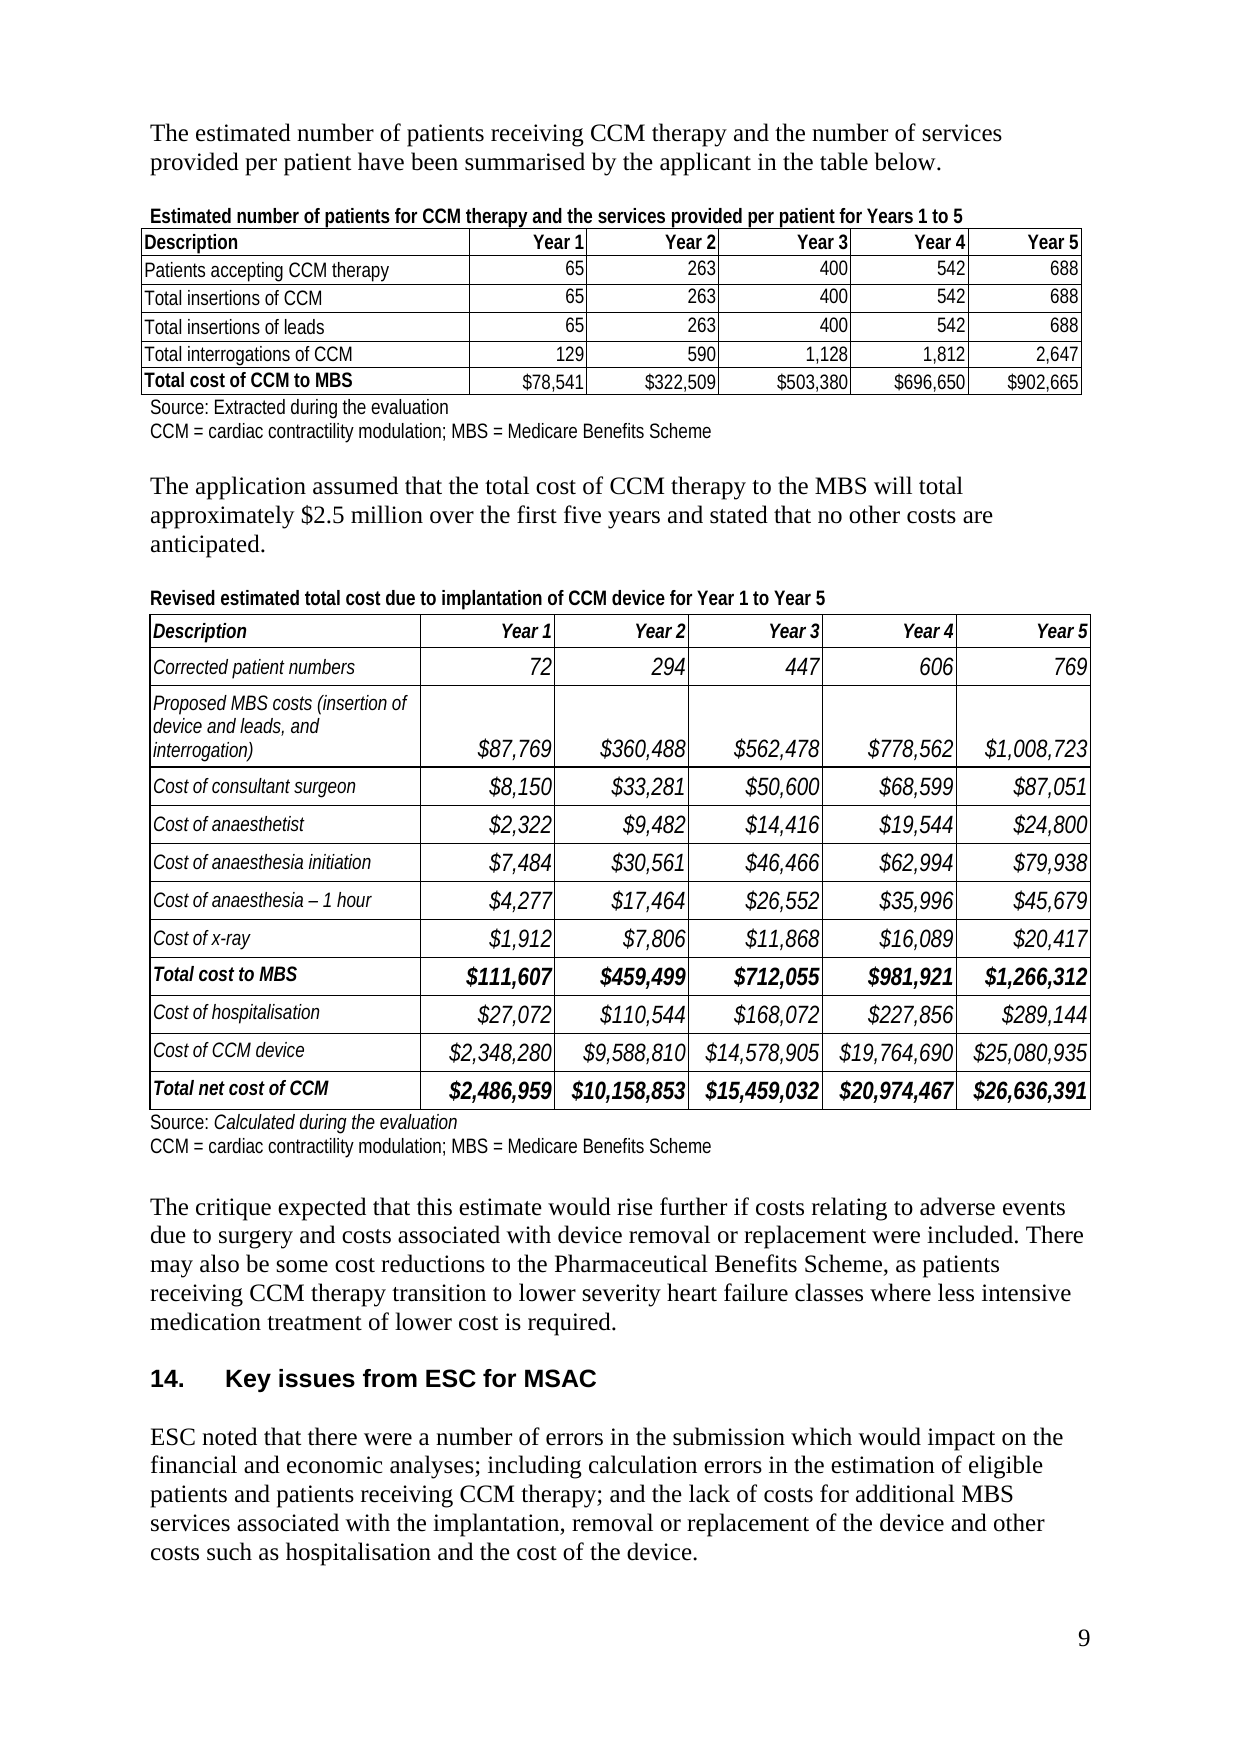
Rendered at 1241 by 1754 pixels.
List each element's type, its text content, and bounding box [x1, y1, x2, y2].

table_cell Cost of anaesthesia – 1 hour [151, 882, 420, 918]
table_cell Cost of consultant surgeon [151, 768, 420, 804]
table_cell $19,544 [823, 806, 956, 842]
text The critique expected that this estimate would rise further if costs relating to adverse events due to surgery and costs associated with device removal or replacement were included. There may also be some cost reductions to the Pharmaceutical Benefits Scheme, as patients receiving CCM therapy transition to lower severity heart failure classes where less intensive medication treatment of lower cost is required. [150, 1192, 1090, 1335]
text Estimated number of patients for CCM therapy and the services provided per patient for Years 1 to 5 [150, 204, 1090, 228]
table_cell Total insertions of leads [142, 313, 469, 341]
table_cell $1,266,312 [957, 958, 1090, 994]
table_cell Cost of CCM device [151, 1034, 420, 1071]
text CCM = cardiac contractility modulation; MBS = Medicare Benefits Scheme [150, 419, 1090, 443]
table_cell $2,348,280 [421, 1034, 554, 1071]
table_cell $9,482 [555, 806, 688, 842]
text Source: Extracted during the evaluation [150, 395, 1090, 419]
table_header Description [142, 229, 469, 255]
table_header Year 3 [719, 229, 850, 255]
table_cell 542 [851, 285, 968, 312]
table_cell $902,665 [969, 368, 1081, 394]
table_cell 400 [719, 285, 850, 312]
table_cell $9,588,810 [555, 1034, 688, 1071]
table_header Description [151, 615, 420, 647]
table_cell $46,466 [689, 844, 822, 881]
table_cell 65 [470, 256, 586, 283]
table_cell $778,562 [823, 686, 956, 766]
table_cell 688 [969, 256, 1081, 283]
table_cell 263 [587, 285, 718, 312]
table_cell 1,128 [719, 342, 850, 367]
subtitle Key issues from ESC for MSAC [150, 1364, 1090, 1393]
table_header Year 4 [823, 615, 956, 647]
table_cell $30,561 [555, 844, 688, 881]
table_cell $26,636,391 [957, 1072, 1090, 1109]
table_cell 688 [969, 285, 1081, 312]
table_cell 72 [421, 648, 554, 685]
table_cell 769 [957, 648, 1090, 685]
table_cell $4,277 [421, 882, 554, 918]
table_cell $20,417 [957, 920, 1090, 957]
table_cell $322,509 [587, 368, 718, 394]
table_cell Cost of anaesthesia initiation [151, 844, 420, 881]
table_cell $11,868 [689, 920, 822, 957]
text The estimated number of patients receiving CCM therapy and the number of services provided per patient have been summarised by the applicant in the table below. [150, 118, 1090, 176]
text CCM = cardiac contractility modulation; MBS = Medicare Benefits Scheme [150, 1134, 1090, 1158]
table_cell Cost of hospitalisation [151, 996, 420, 1033]
table_cell $696,650 [851, 368, 968, 394]
table_cell Proposed MBS costs (insertion of device and leads, and interrogation) [151, 686, 420, 766]
table_cell $20,974,467 [823, 1072, 956, 1109]
table_cell $35,996 [823, 882, 956, 918]
table_cell 400 [719, 256, 850, 283]
table_cell $503,380 [719, 368, 850, 394]
table_cell 447 [689, 648, 822, 685]
table_header Year 5 [957, 615, 1090, 647]
table_cell 542 [851, 313, 968, 341]
table_cell $562,478 [689, 686, 822, 766]
table_cell $2,322 [421, 806, 554, 842]
table_cell $68,599 [823, 768, 956, 804]
table_cell 65 [470, 285, 586, 312]
text Revised estimated total cost due to implantation of CCM device for Year 1 to Year 5 [150, 562, 1090, 610]
table_cell $78,541 [470, 368, 586, 394]
table_cell $111,607 [421, 958, 554, 994]
table_cell 400 [719, 313, 850, 341]
table_cell $360,488 [555, 686, 688, 766]
table_cell $26,552 [689, 882, 822, 918]
table_cell Corrected patient numbers [151, 648, 420, 685]
table_cell $8,150 [421, 768, 554, 804]
table_cell 263 [587, 313, 718, 341]
table_cell Total insertions of CCM [142, 285, 469, 312]
table_header Year 3 [689, 615, 822, 647]
table_header Year 1 [421, 615, 554, 647]
table_cell $1,008,723 [957, 686, 1090, 766]
table_cell $110,544 [555, 996, 688, 1033]
table_cell 129 [470, 342, 586, 367]
table_cell $7,484 [421, 844, 554, 881]
table_cell $14,578,905 [689, 1034, 822, 1071]
table_cell 263 [587, 256, 718, 283]
table_cell 688 [969, 313, 1081, 341]
table_cell $79,938 [957, 844, 1090, 881]
table_cell $981,921 [823, 958, 956, 994]
table_cell $62,994 [823, 844, 956, 881]
table_cell $15,459,032 [689, 1072, 822, 1109]
table_header Year 1 [470, 229, 586, 255]
table_cell $289,144 [957, 996, 1090, 1033]
table_cell $19,764,690 [823, 1034, 956, 1071]
table_cell Total cost of CCM to MBS [142, 368, 469, 394]
table_header Year 5 [969, 229, 1081, 255]
table_cell Cost of x-ray [151, 920, 420, 957]
table_cell $25,080,935 [957, 1034, 1090, 1071]
table_cell $33,281 [555, 768, 688, 804]
table_cell Total cost to MBS [151, 958, 420, 994]
table_cell Patients accepting CCM therapy [142, 256, 469, 283]
table_cell $712,055 [689, 958, 822, 994]
table_cell $87,051 [957, 768, 1090, 804]
table_cell $27,072 [421, 996, 554, 1033]
table_cell $87,769 [421, 686, 554, 766]
text Source: Calculated during the evaluation [150, 1110, 1090, 1134]
table_cell 542 [851, 256, 968, 283]
table_cell $7,806 [555, 920, 688, 957]
table_cell $459,499 [555, 958, 688, 994]
table_cell $227,856 [823, 996, 956, 1033]
table_cell $14,416 [689, 806, 822, 842]
table_cell $17,464 [555, 882, 688, 918]
table_cell Total net cost of CCM [151, 1072, 420, 1109]
table_cell $16,089 [823, 920, 956, 957]
table_cell $168,072 [689, 996, 822, 1033]
table_cell Cost of anaesthetist [151, 806, 420, 842]
table_cell 1,812 [851, 342, 968, 367]
table_cell 606 [823, 648, 956, 685]
table_cell $50,600 [689, 768, 822, 804]
text ESC noted that there were a number of errors in the submission which would impact on the financial and economic analyses; including calculation errors in the estimation of eligible patients and patients receiving CCM therapy; and the lack of costs for additional MBS services associated with the implantation, removal or replacement of the device and other costs such as hospitalisation and the cost of the device. [150, 1422, 1090, 1565]
table_header Year 2 [555, 615, 688, 647]
table_cell 65 [470, 313, 586, 341]
table_header Year 4 [851, 229, 968, 255]
table_cell 590 [587, 342, 718, 367]
table_cell $1,912 [421, 920, 554, 957]
table_cell $45,679 [957, 882, 1090, 918]
table_cell 294 [555, 648, 688, 685]
table_cell 2,647 [969, 342, 1081, 367]
table_header Year 2 [587, 229, 718, 255]
table_cell $24,800 [957, 806, 1090, 842]
table_cell Total interrogations of CCM [142, 342, 469, 367]
table_cell $2,486,959 [421, 1072, 554, 1109]
table_cell $10,158,853 [555, 1072, 688, 1109]
text The application assumed that the total cost of CCM therapy to the MBS will total approximately $2.5 million over the first five years and stated that no other costs are anticipated. [150, 471, 1090, 558]
